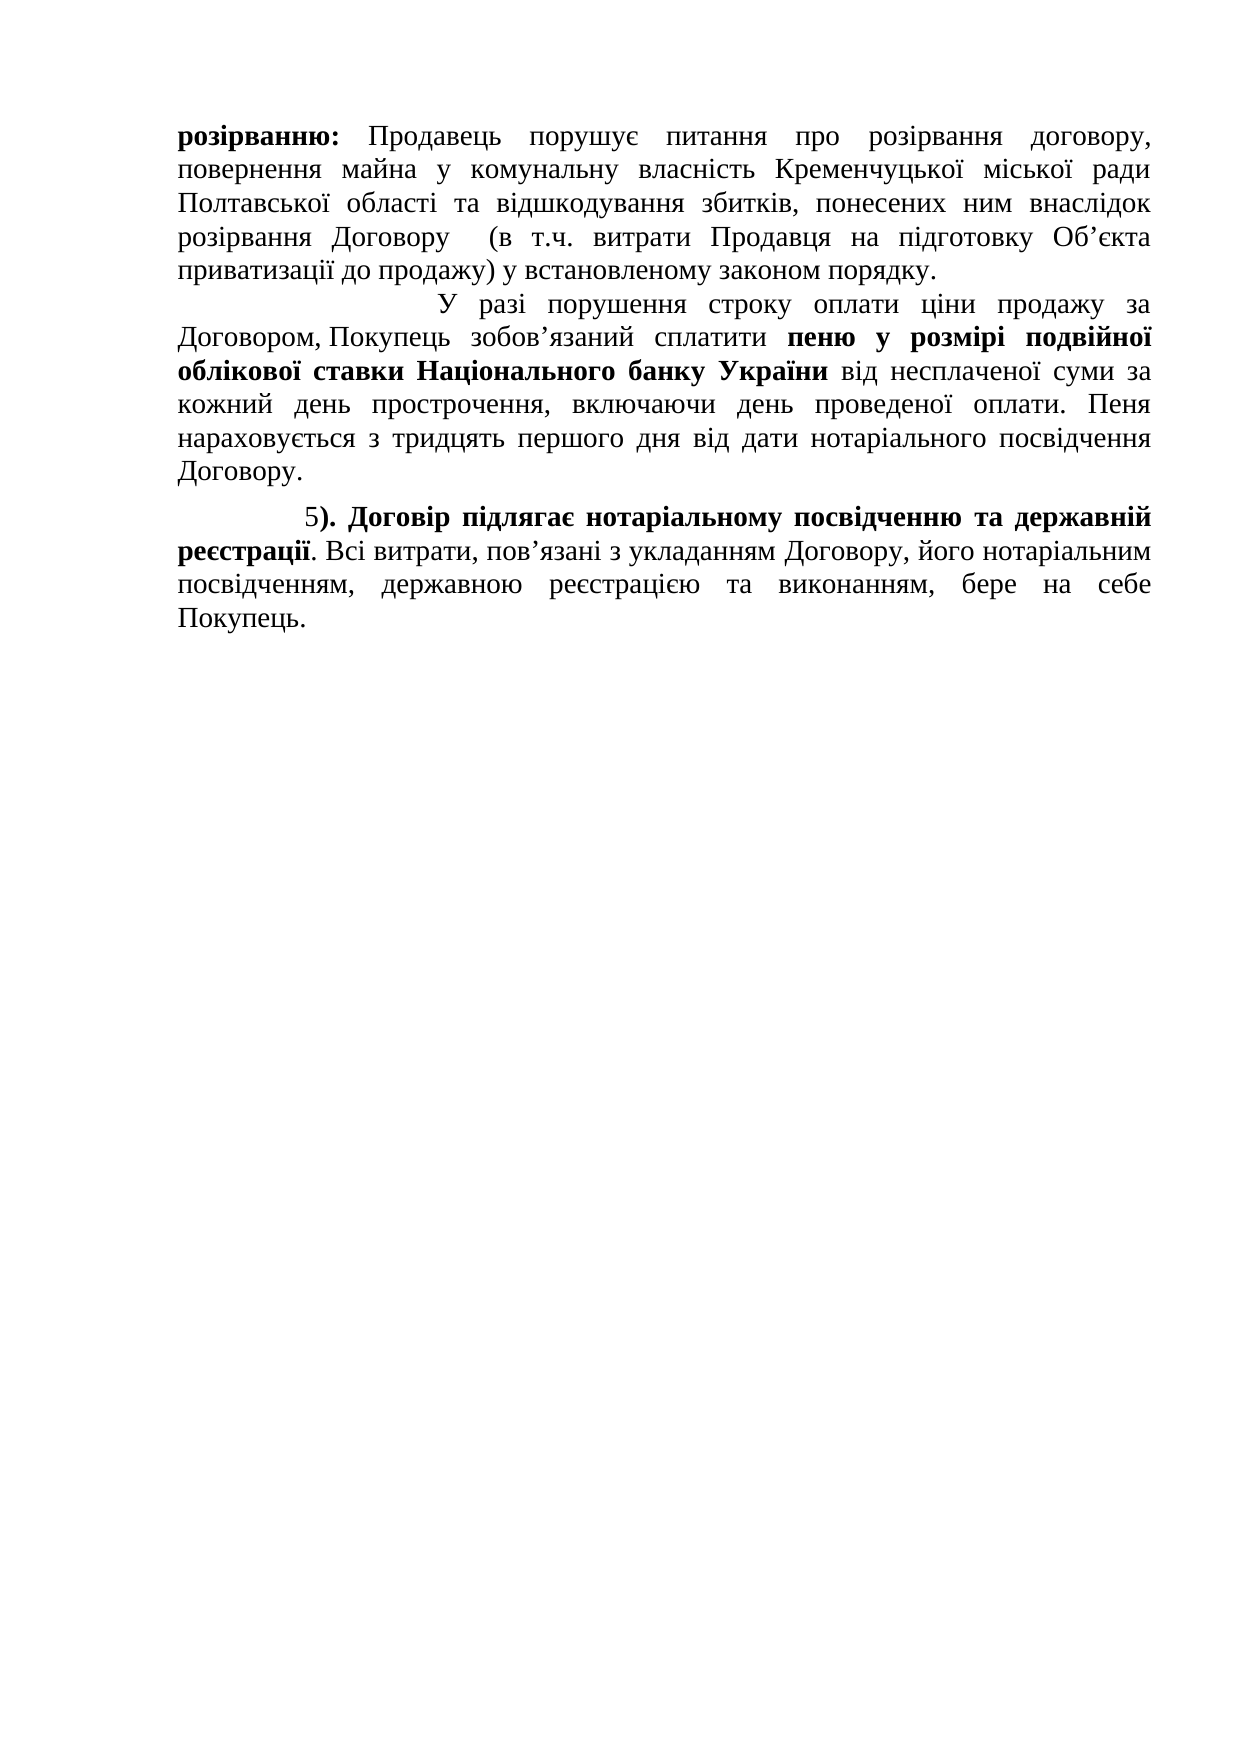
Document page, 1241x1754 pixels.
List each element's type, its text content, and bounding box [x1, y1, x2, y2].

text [177, 118, 1152, 286]
text 5). Договір підлягає нотаріальному посвідченню та державній реєстрації. Всі витрати, пов’язані з укладанням Договору, його нотаріальним посвідченням, державною реєстрацією та виконанням, бере на себе Покупець. [177, 499, 1152, 633]
text У разі порушення строку оплати ціни продажу за Договором, Покупець зобов’язаний сплатити пеню у розмірі подвійної облікової ставки Національного банку України від несплаченої суми за кожний день прострочення, включаючи день проведеної оплати. Пеня нараховується з тридцять першого дня від дати нотаріального посвідчення Договору. [177, 286, 1152, 487]
